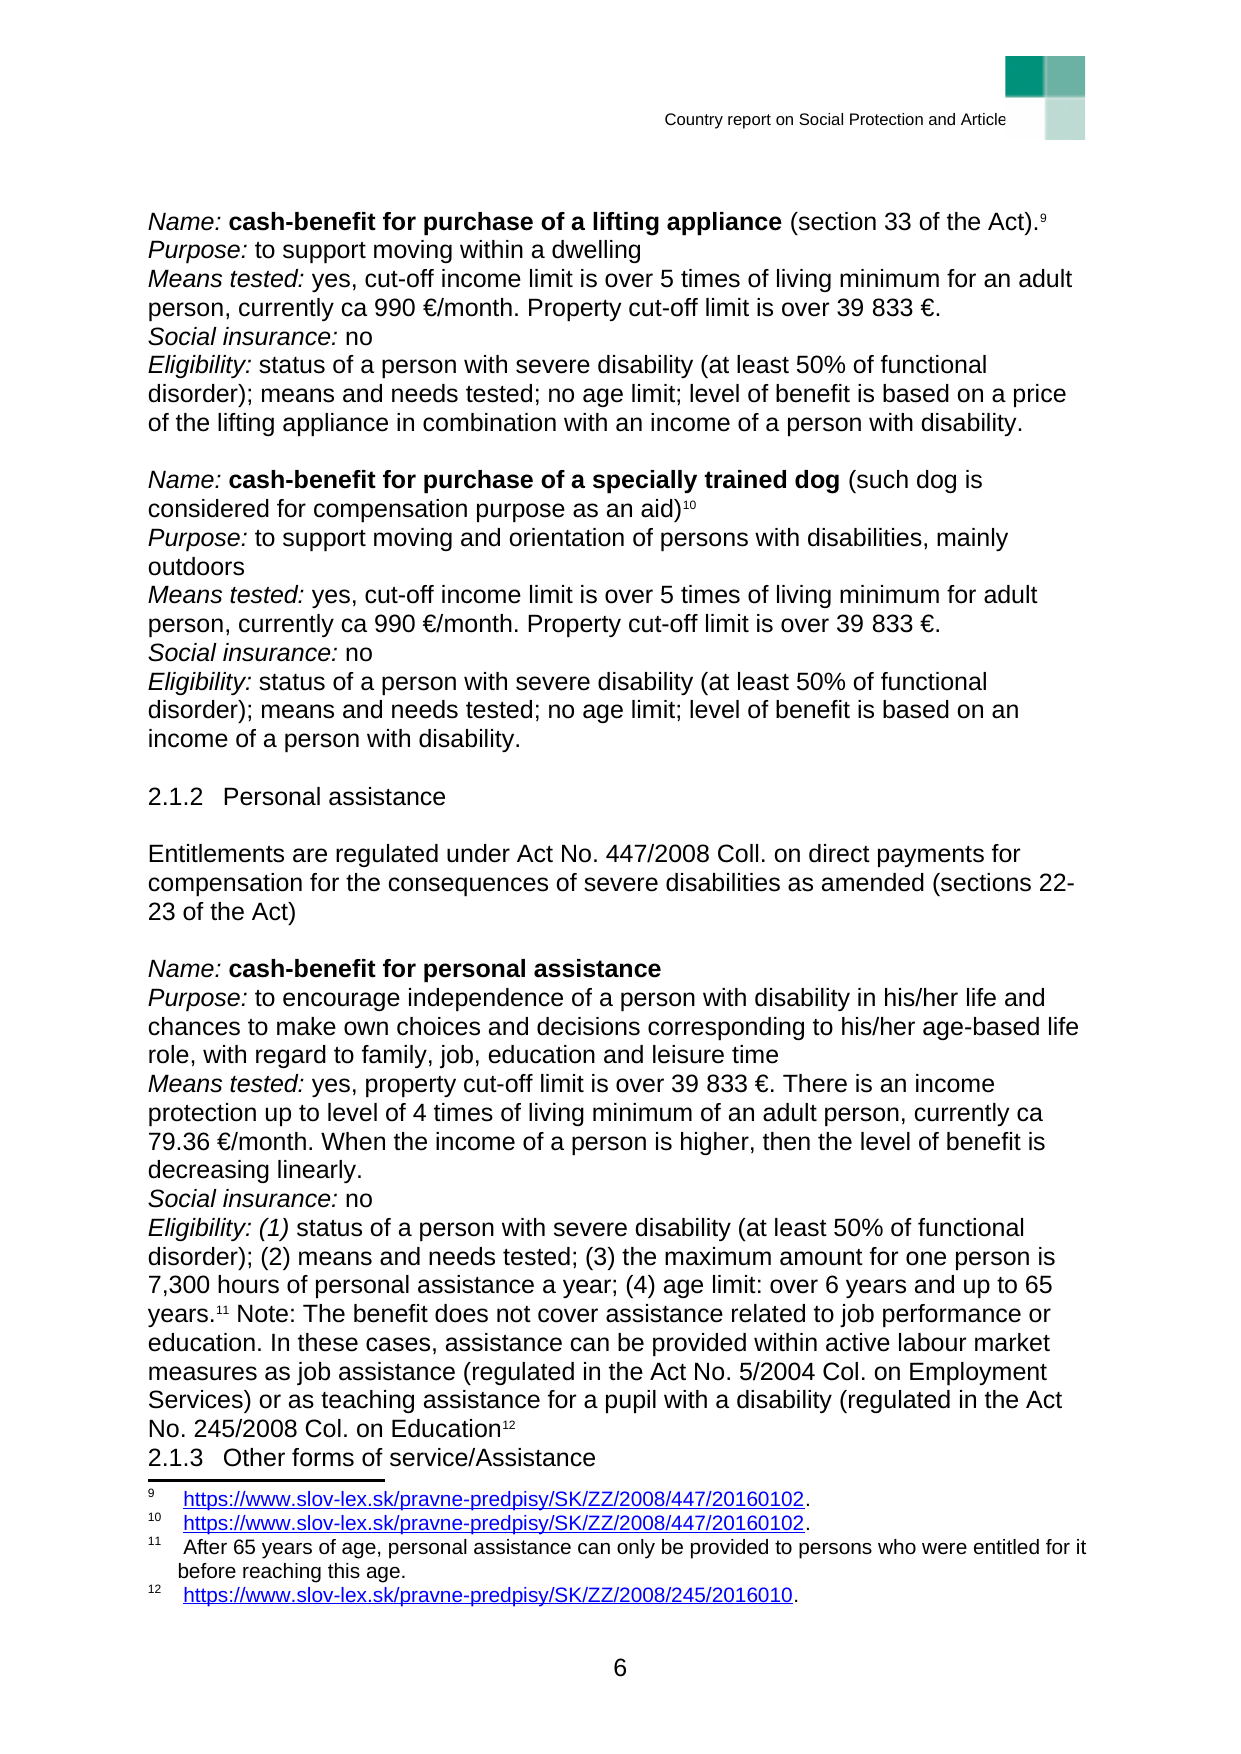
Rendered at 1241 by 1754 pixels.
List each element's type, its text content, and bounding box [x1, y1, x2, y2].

text Purpose: to support moving and orientation of persons with disabilities, mainly outdoors [148, 523, 1093, 581]
text Name: cash-benefit for purchase of a lifting appliance (section 33 of the Act). [148, 207, 1093, 236]
subtitle Personal assistance [148, 782, 1093, 811]
text Eligibility: status of a person with severe disability (at least 50% of functional disorder); means and needs tested; no age limit; level of benefit is based on an income of a person with disability. [148, 667, 1093, 753]
text Name: cash-benefit for purchase of a specially trained dog (such dog is considered for compensation purpose as an aid) [148, 466, 1093, 523]
text Means tested: yes, cut-off income limit is over 5 times of living minimum for adult person, currently ca 990 €/month. Property cut-off limit is over 39 833 €. [148, 581, 1093, 638]
text Eligibility: (1) status of a person with severe disability (at least 50% of functional disorder); (2) means and needs tested; (3) the maximum amount for one person is 7,300 hours of personal assistance a year; (4) age limit: over 6 years and up to 65 years. Note: The benefit does not cover assistance related to job performance or education. In these cases, assistance can be provided within active labour market measures as job assistance (regulated in the Act No. 5/2004 Col. on Employment Services) or as teaching assistance for a pupil with a disability (regulated in the Act No. 245/2008 Col. on Education [148, 1213, 1093, 1443]
text Means tested: yes, property cut-off limit is over 39 833 €. There is an income protection up to level of 4 times of living minimum of an adult person, currently ca 79.36 €/month. When the income of a person is higher, then the level of benefit is decreasing linearly. [148, 1069, 1093, 1184]
text Purpose: to support moving within a dwelling [148, 236, 1093, 264]
text Name: cash-benefit for personal assistance [148, 954, 1093, 983]
text Entitlements are regulated under Act No. 447/2008 Coll. on direct payments for compensation for the consequences of severe disabilities as amended (sections 22-23 of the Act) [148, 839, 1093, 926]
text Means tested: yes, cut-off income limit is over 5 times of living minimum for an adult person, currently ca 990 €/month. Property cut-off limit is over 39 833 €. [148, 264, 1093, 322]
picture [1003, 56, 1084, 136]
subtitle Other forms of service/Assistance [148, 1443, 1093, 1472]
text Purpose: to encourage independence of a person with disability in his/her life and chances to make own choices and decisions corresponding to his/her age-based life role, with regard to family, job, education and leisure time [148, 983, 1093, 1069]
text Social insurance: no [148, 1184, 1093, 1213]
text Social insurance: no [148, 638, 1093, 667]
text Eligibility: status of a person with severe disability (at least 50% of functional disorder); means and needs tested; no age limit; level of benefit is based on a price of the lifting appliance in combination with an income of a person with disability. [148, 351, 1093, 437]
text Social insurance: no [148, 322, 1093, 351]
